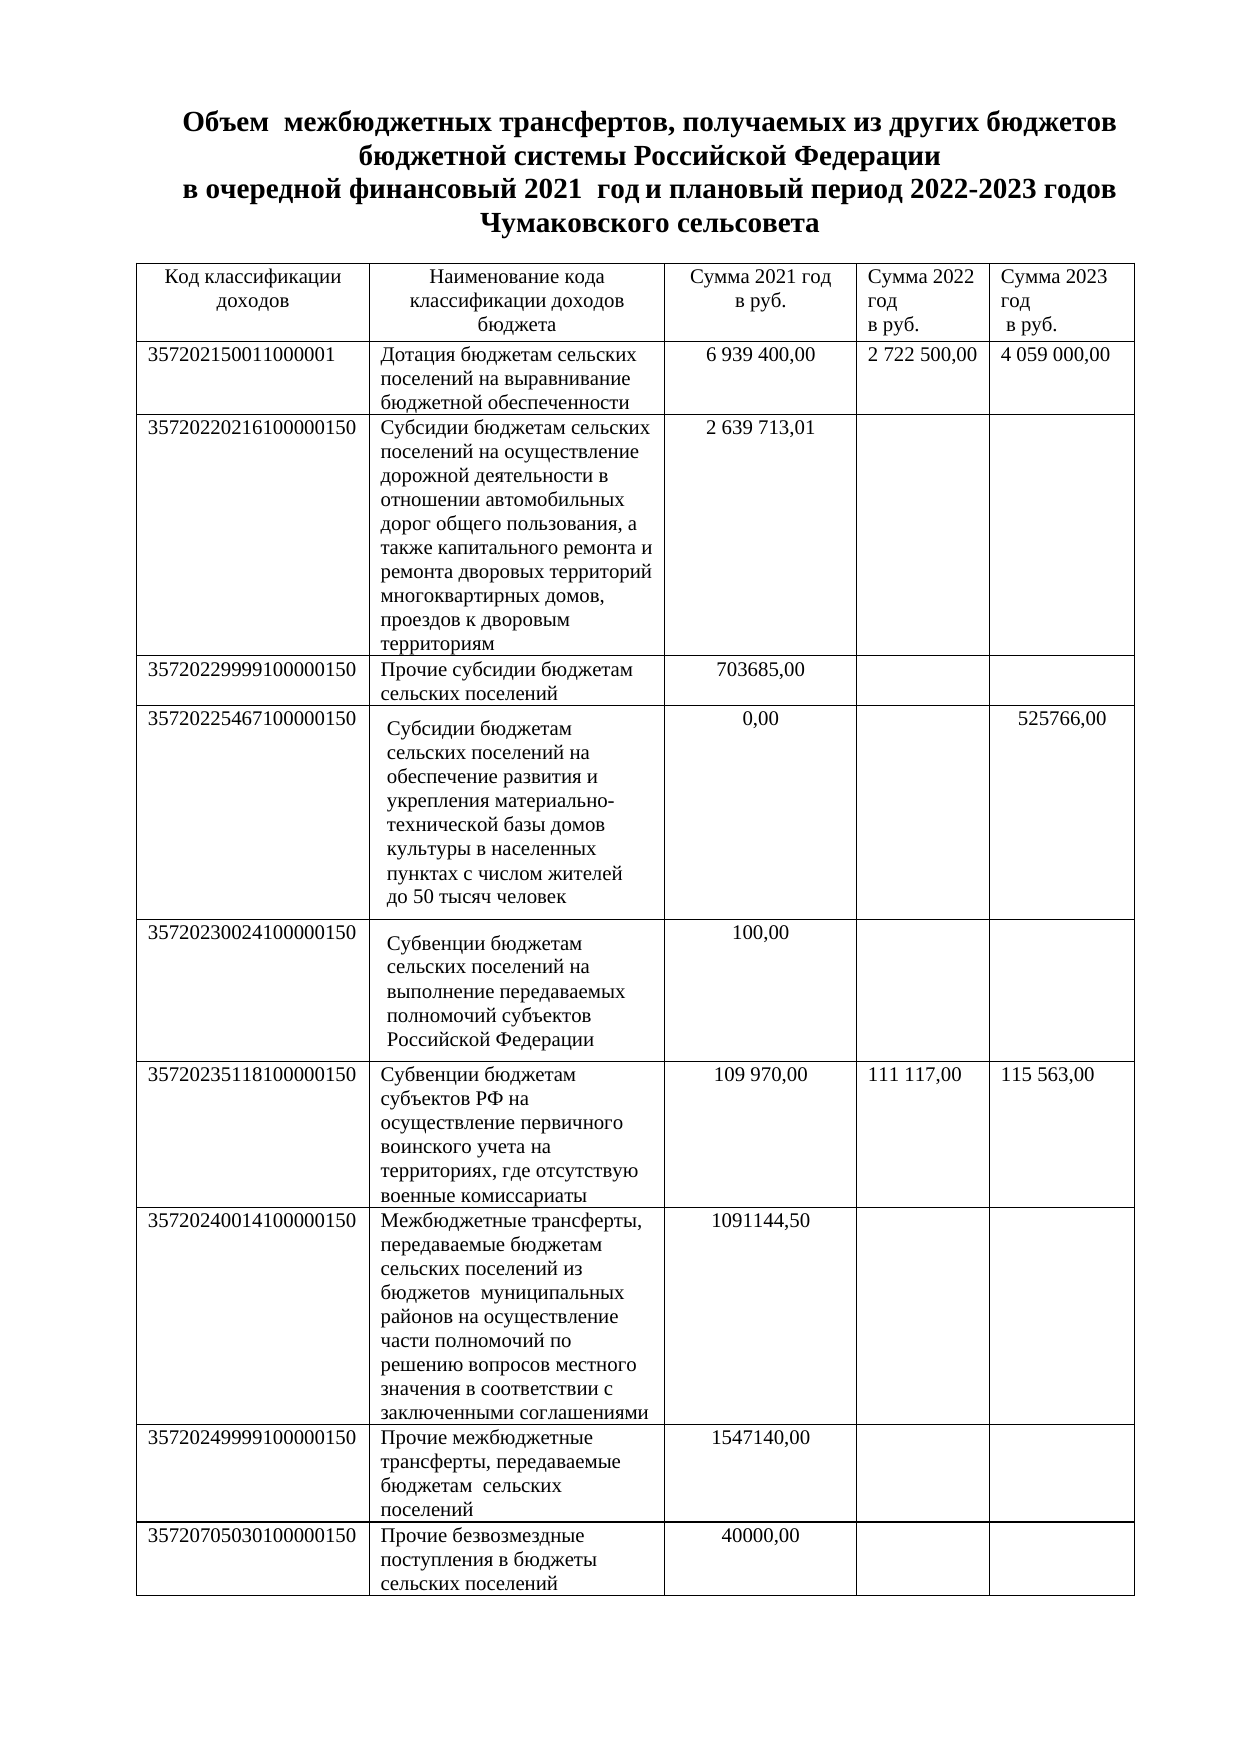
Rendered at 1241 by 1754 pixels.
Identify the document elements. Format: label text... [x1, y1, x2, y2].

table_cell Межбюджетные трансферты, передаваемые бюджетам сельских поселений из бюджетов муниципальных районов на осуществление части полномочий по решению вопросов местного значения в соответствии с заключенными соглашениями [370, 1208, 664, 1424]
table_cell [990, 656, 1134, 704]
table_cell Субсидии бюджетам сельских поселений на осуществление дорожной деятельности в отношении автомобильных дорог общего пользования, а также капитального ремонта и ремонта дворовых территорий многоквартирных домов, проездов к дворовым территориям [370, 415, 664, 655]
table_cell 111 117,00 [857, 1062, 989, 1207]
table_cell 0,00 [665, 706, 856, 919]
table_cell [857, 1208, 989, 1424]
text в очередной финансовый 2021 год и плановый период 2022-2023 годов Чумаковского сельсовета [148, 171, 1152, 238]
table_cell Прочие безвозмездные поступления в бюджеты сельских поселений [370, 1523, 664, 1595]
table_cell 35720235118100000150 [137, 1062, 369, 1207]
table_cell [857, 706, 989, 919]
table_cell 35720240014100000150 [137, 1208, 369, 1424]
table_cell [857, 920, 989, 1061]
table_cell 115 563,00 [990, 1062, 1134, 1207]
table_cell [857, 656, 989, 704]
table_cell 35720230024100000150 [137, 920, 369, 1061]
table_cell [857, 1425, 989, 1521]
table_cell 40000,00 [665, 1523, 856, 1595]
table_cell 1091144,50 [665, 1208, 856, 1424]
table_cell 35720705030100000150 [137, 1523, 369, 1595]
table_cell 35720220216100000150 [137, 415, 369, 655]
table_cell [857, 415, 989, 655]
table_header Код классификации доходов [137, 264, 369, 341]
table_cell 35720249999100000150 [137, 1425, 369, 1521]
table_cell Прочие субсидии бюджетам сельских поселений [370, 656, 664, 704]
table_cell [990, 415, 1134, 655]
table_cell 35720229999100000150 [137, 656, 369, 704]
table_cell [990, 1208, 1134, 1424]
table_header Наименование кода классификации доходов бюджета [370, 264, 664, 341]
table_cell 525766,00 [990, 706, 1134, 919]
table_cell Субсидии бюджетам сельских поселений на обеспечение развития и укрепления материально-технической базы домов культуры в населенных пунктах с числом жителей до 50 тысяч человек [370, 706, 664, 919]
table_cell 109 970,00 [665, 1062, 856, 1207]
table_cell 100,00 [665, 920, 856, 1061]
table_header Сумма 2023 год в руб. [990, 264, 1134, 341]
table_header Сумма 2021 год в руб. [665, 264, 856, 341]
table_cell 357202150011000001 [137, 342, 369, 414]
table_cell Субвенции бюджетам субъектов РФ на осуществление первичного воинского учета на территориях, где отсутствую военные комиссариаты [370, 1062, 664, 1207]
table_cell 6 939 400,00 [665, 342, 856, 414]
table_cell [990, 920, 1134, 1061]
text Объем межбюджетных трансфертов, получаемых из других бюджетов бюджетной системы Российской Федерации [148, 104, 1152, 171]
table_cell [857, 1523, 989, 1595]
table_cell Субвенции бюджетам сельских поселений на выполнение передаваемых полномочий субъектов Российской Федерации [370, 920, 664, 1061]
table_cell [990, 1425, 1134, 1521]
table_cell Дотация бюджетам сельских поселений на выравнивание бюджетной обеспеченности [370, 342, 664, 414]
table_cell 35720225467100000150 [137, 706, 369, 919]
table_header Сумма 2022 год в руб. [857, 264, 989, 341]
table_cell 703685,00 [665, 656, 856, 704]
table_cell 2 639 713,01 [665, 415, 856, 655]
table_cell 4 059 000,00 [990, 342, 1134, 414]
table_cell 2 722 500,00 [857, 342, 989, 414]
table_cell Прочие межбюджетные трансферты, передаваемые бюджетам сельских поселений [370, 1425, 664, 1521]
table_cell [990, 1523, 1134, 1595]
table_cell 1547140,00 [665, 1425, 856, 1521]
